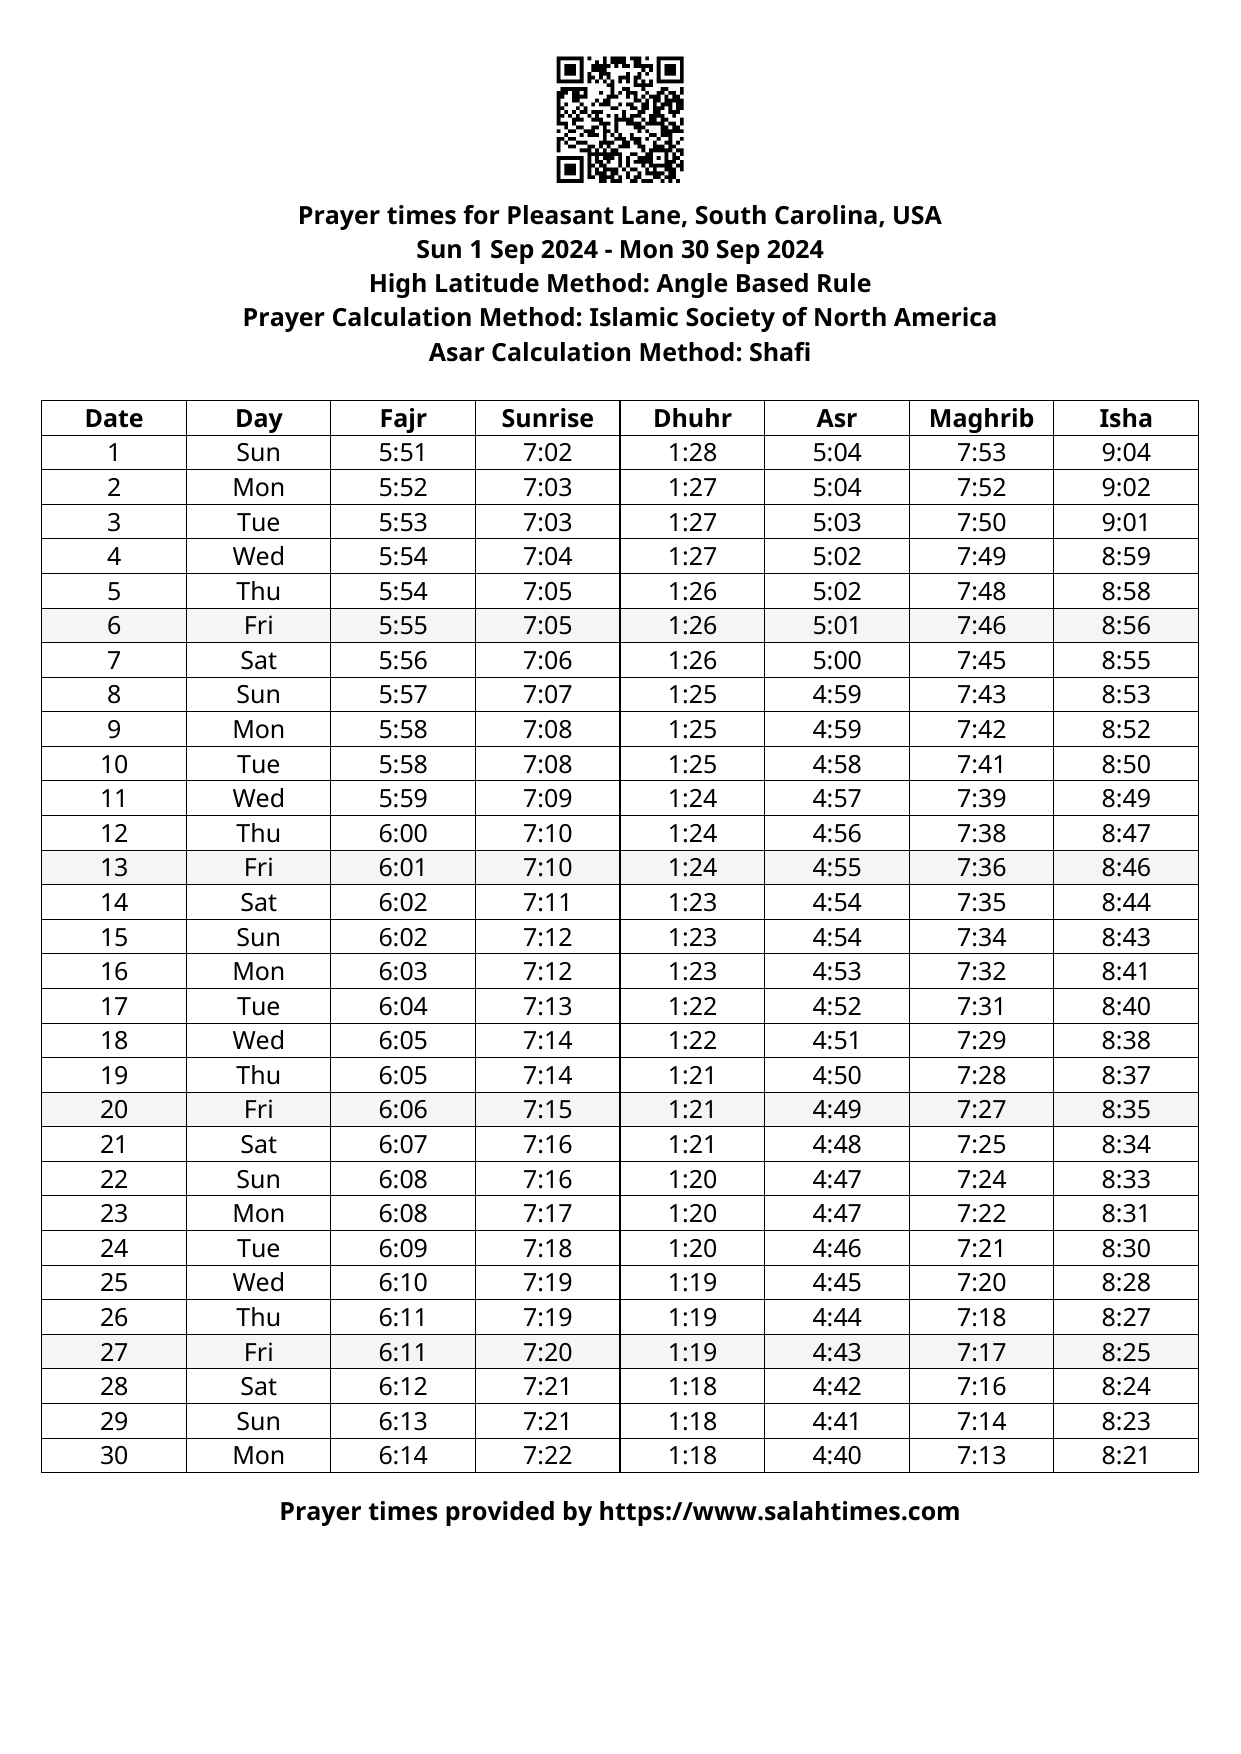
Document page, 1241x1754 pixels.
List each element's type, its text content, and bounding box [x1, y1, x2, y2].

table_header Date [42, 401, 186, 434]
table_cell 8:38 [1054, 1024, 1198, 1057]
table_cell 6:02 [331, 885, 475, 919]
table_cell Fri [187, 609, 330, 642]
table_cell 8:52 [1054, 712, 1198, 746]
table_cell 5:04 [765, 470, 909, 504]
table_cell 5:55 [331, 609, 475, 642]
table_cell Mon [187, 712, 330, 746]
table_cell 1:26 [621, 574, 764, 607]
table_cell 5:52 [331, 470, 475, 504]
table_cell 5:58 [331, 747, 475, 780]
table_cell Thu [187, 1300, 330, 1334]
table_cell 1:23 [621, 920, 764, 953]
table_cell 8:25 [1054, 1335, 1198, 1368]
table_cell 7:08 [476, 747, 619, 780]
table_cell 4:53 [765, 954, 909, 988]
table_cell 5 [42, 574, 186, 607]
table_cell 4:42 [765, 1369, 909, 1403]
table_cell 27 [42, 1335, 186, 1368]
table_cell 8:30 [1054, 1231, 1198, 1264]
table_cell 13 [42, 851, 186, 884]
table_cell 7:52 [910, 470, 1053, 504]
table_cell 1:26 [621, 609, 764, 642]
table_cell 6:03 [331, 954, 475, 988]
table_cell 8:28 [1054, 1266, 1198, 1299]
table_header Fajr [331, 401, 475, 434]
table_cell 1:26 [621, 643, 764, 677]
table_header Dhuhr [621, 401, 764, 434]
table_cell 6:02 [331, 920, 475, 953]
table_cell 6:07 [331, 1127, 475, 1161]
table_cell 12 [42, 816, 186, 849]
table_cell 11 [42, 781, 186, 815]
table_cell 4:59 [765, 712, 909, 746]
table_cell 6:01 [331, 851, 475, 884]
table_cell 1:23 [621, 954, 764, 988]
table_cell 6:04 [331, 989, 475, 1022]
table_cell Sun [187, 678, 330, 711]
table_cell 28 [42, 1369, 186, 1403]
table_cell 8:53 [1054, 678, 1198, 711]
table_cell 1:18 [621, 1439, 764, 1472]
table_cell Thu [187, 816, 330, 849]
table_cell 7:43 [910, 678, 1053, 711]
table_cell 7:48 [910, 574, 1053, 607]
text High Latitude Method: Angle Based Rule [42, 266, 1198, 300]
table_cell 7:15 [476, 1093, 619, 1126]
text Prayer Calculation Method: Islamic Society of North America [42, 300, 1198, 334]
table_cell 7:34 [910, 920, 1053, 953]
table_cell 1:25 [621, 678, 764, 711]
table_cell 5:02 [765, 539, 909, 573]
table_cell 6:00 [331, 816, 475, 849]
table_cell 7:32 [910, 954, 1053, 988]
table_cell 1:25 [621, 712, 764, 746]
table_cell 7:10 [476, 851, 619, 884]
table_cell 7:05 [476, 609, 619, 642]
table_cell 1:27 [621, 470, 764, 504]
table_cell 8:46 [1054, 851, 1198, 884]
table_cell 7:13 [910, 1439, 1053, 1472]
table_cell 1:21 [621, 1127, 764, 1161]
table_cell 7:20 [476, 1335, 619, 1368]
table_cell 1:19 [621, 1266, 764, 1299]
table_cell 7:49 [910, 539, 1053, 573]
table_cell 8:55 [1054, 643, 1198, 677]
table_cell 5:51 [331, 436, 475, 469]
table_cell 6:10 [331, 1266, 475, 1299]
table_cell 7:08 [476, 712, 619, 746]
table_cell 5:01 [765, 609, 909, 642]
table_cell 7:21 [476, 1369, 619, 1403]
table_cell 7:14 [476, 1024, 619, 1057]
table_cell 1:27 [621, 505, 764, 538]
table_cell Tue [187, 747, 330, 780]
table_cell 1:19 [621, 1300, 764, 1334]
table_cell 8:24 [1054, 1369, 1198, 1403]
table_cell 4:45 [765, 1266, 909, 1299]
table_cell 7:24 [910, 1162, 1053, 1195]
table_cell 6:11 [331, 1335, 475, 1368]
table_cell 4:41 [765, 1404, 909, 1437]
table_cell Mon [187, 954, 330, 988]
table_cell 1:24 [621, 851, 764, 884]
table_cell 7:05 [476, 574, 619, 607]
table_cell Sat [187, 1127, 330, 1161]
picture [542, 41, 699, 198]
table_cell Sun [187, 436, 330, 469]
text Asar Calculation Method: Shafi [42, 334, 1198, 368]
table_cell 9:04 [1054, 436, 1198, 469]
table_cell 7:17 [476, 1196, 619, 1230]
table_cell 7:36 [910, 851, 1053, 884]
table_cell 8:49 [1054, 781, 1198, 815]
table_cell 8:34 [1054, 1127, 1198, 1161]
table_cell 23 [42, 1196, 186, 1230]
table_cell 10 [42, 747, 186, 780]
table_cell Mon [187, 1196, 330, 1230]
table_cell 1:27 [621, 539, 764, 573]
table_cell 26 [42, 1300, 186, 1334]
table_cell 7:41 [910, 747, 1053, 780]
table_cell 7:10 [476, 816, 619, 849]
table_header Sunrise [476, 401, 619, 434]
table_cell 7:06 [476, 643, 619, 677]
table_cell 1 [42, 436, 186, 469]
table_cell 22 [42, 1162, 186, 1195]
table_cell 6:05 [331, 1058, 475, 1092]
table_cell 8:43 [1054, 920, 1198, 953]
table_cell 4:48 [765, 1127, 909, 1161]
table_header Day [187, 401, 330, 434]
table_cell 4:40 [765, 1439, 909, 1472]
table_cell 4:58 [765, 747, 909, 780]
table_cell 7:22 [476, 1439, 619, 1472]
table_cell Fri [187, 1093, 330, 1126]
table_cell 4:43 [765, 1335, 909, 1368]
table_cell 7:28 [910, 1058, 1053, 1092]
table_cell 7:12 [476, 954, 619, 988]
table_cell 7:35 [910, 885, 1053, 919]
table_cell 8:21 [1054, 1439, 1198, 1472]
table_cell 7:21 [910, 1231, 1053, 1264]
table_cell 29 [42, 1404, 186, 1437]
table_cell 17 [42, 989, 186, 1022]
table_cell 8:37 [1054, 1058, 1198, 1092]
table_cell 7:14 [476, 1058, 619, 1092]
table_cell 1:22 [621, 989, 764, 1022]
table_cell 7:39 [910, 781, 1053, 815]
table_cell Tue [187, 1231, 330, 1264]
table_cell 1:21 [621, 1058, 764, 1092]
table_cell 1:25 [621, 747, 764, 780]
table_cell 8:47 [1054, 816, 1198, 849]
table_cell 7:11 [476, 885, 619, 919]
table_cell 5:02 [765, 574, 909, 607]
table_cell 7:09 [476, 781, 619, 815]
table_cell 1:24 [621, 816, 764, 849]
table_cell Tue [187, 505, 330, 538]
table_cell Tue [187, 989, 330, 1022]
table_cell Sun [187, 1404, 330, 1437]
table_cell 25 [42, 1266, 186, 1299]
table_cell 7:16 [476, 1127, 619, 1161]
table_cell 4:51 [765, 1024, 909, 1057]
table_cell 6:14 [331, 1439, 475, 1472]
table_cell 1:22 [621, 1024, 764, 1057]
table_cell Mon [187, 1439, 330, 1472]
table_cell 1:20 [621, 1162, 764, 1195]
table_cell 6:06 [331, 1093, 475, 1126]
table_cell 4:47 [765, 1196, 909, 1230]
table_cell 7:18 [910, 1300, 1053, 1334]
table_cell 4:54 [765, 885, 909, 919]
table_cell Sat [187, 1369, 330, 1403]
table_cell 1:28 [621, 436, 764, 469]
table_cell 1:20 [621, 1196, 764, 1230]
table_cell 7:19 [476, 1300, 619, 1334]
table_cell 18 [42, 1024, 186, 1057]
table_cell 7:31 [910, 989, 1053, 1022]
table_cell 9 [42, 712, 186, 746]
table_cell 20 [42, 1093, 186, 1126]
table_cell 5:58 [331, 712, 475, 746]
table_cell 6:05 [331, 1024, 475, 1057]
table_cell 4:46 [765, 1231, 909, 1264]
table_cell 7:20 [910, 1266, 1053, 1299]
table_cell 4:47 [765, 1162, 909, 1195]
table_cell 8:23 [1054, 1404, 1198, 1437]
table_cell 4:54 [765, 920, 909, 953]
table_cell 3 [42, 505, 186, 538]
table_cell Wed [187, 781, 330, 815]
table_cell 8:44 [1054, 885, 1198, 919]
table_cell 7:12 [476, 920, 619, 953]
table_cell 5:54 [331, 574, 475, 607]
table_cell 8:31 [1054, 1196, 1198, 1230]
text Prayer times for Pleasant Lane, South Carolina, USA [42, 198, 1198, 232]
table_cell 4:50 [765, 1058, 909, 1092]
text Prayer times provided by https://www.salahtimes.com [42, 1494, 1198, 1528]
table_cell 4:52 [765, 989, 909, 1022]
table_header Maghrib [910, 401, 1053, 434]
table_cell Sat [187, 885, 330, 919]
table_cell 14 [42, 885, 186, 919]
table_cell 7:04 [476, 539, 619, 573]
table_cell Sun [187, 920, 330, 953]
table_cell 21 [42, 1127, 186, 1161]
table_cell 5:53 [331, 505, 475, 538]
table_cell Thu [187, 1058, 330, 1092]
table_cell 1:21 [621, 1093, 764, 1126]
table_cell 7:19 [476, 1266, 619, 1299]
table_cell 4:55 [765, 851, 909, 884]
table_cell 8:40 [1054, 989, 1198, 1022]
table_cell 2 [42, 470, 186, 504]
table_cell 4:59 [765, 678, 909, 711]
table_cell 7:14 [910, 1404, 1053, 1437]
table_cell 6:13 [331, 1404, 475, 1437]
table_cell 6:08 [331, 1162, 475, 1195]
table_cell 8 [42, 678, 186, 711]
table_cell 8:50 [1054, 747, 1198, 780]
table_cell 5:03 [765, 505, 909, 538]
table_cell Sat [187, 643, 330, 677]
table_cell 7:03 [476, 470, 619, 504]
table_cell 4:49 [765, 1093, 909, 1126]
table_cell 7:16 [910, 1369, 1053, 1403]
table_header Asr [765, 401, 909, 434]
table_cell 6:12 [331, 1369, 475, 1403]
table_cell 5:56 [331, 643, 475, 677]
table_cell 8:59 [1054, 539, 1198, 573]
table_cell 16 [42, 954, 186, 988]
table_cell 7:13 [476, 989, 619, 1022]
table_cell Wed [187, 539, 330, 573]
table_cell 7:29 [910, 1024, 1053, 1057]
table_cell Mon [187, 470, 330, 504]
table_cell 4 [42, 539, 186, 573]
table_cell 1:20 [621, 1231, 764, 1264]
table_cell 5:54 [331, 539, 475, 573]
table_cell 7:25 [910, 1127, 1053, 1161]
table_cell Fri [187, 851, 330, 884]
table_cell 7:17 [910, 1335, 1053, 1368]
table_cell 8:33 [1054, 1162, 1198, 1195]
table_cell 5:59 [331, 781, 475, 815]
table_cell 7:03 [476, 505, 619, 538]
table_cell 1:24 [621, 781, 764, 815]
table_cell 1:19 [621, 1335, 764, 1368]
table_cell 7:07 [476, 678, 619, 711]
table_cell 7:21 [476, 1404, 619, 1437]
table_cell 6:08 [331, 1196, 475, 1230]
table_cell 1:18 [621, 1404, 764, 1437]
table_cell Wed [187, 1266, 330, 1299]
table_cell 8:27 [1054, 1300, 1198, 1334]
table_cell 6 [42, 609, 186, 642]
table_cell 15 [42, 920, 186, 953]
table_header Isha [1054, 401, 1198, 434]
text Sun 1 Sep 2024 - Mon 30 Sep 2024 [42, 232, 1198, 266]
table_cell 30 [42, 1439, 186, 1472]
table_cell Fri [187, 1335, 330, 1368]
table_cell Wed [187, 1024, 330, 1057]
table_cell 4:57 [765, 781, 909, 815]
table_cell 6:09 [331, 1231, 475, 1264]
table_cell 9:01 [1054, 505, 1198, 538]
table_cell 19 [42, 1058, 186, 1092]
table_cell 7:18 [476, 1231, 619, 1264]
table_cell 7:42 [910, 712, 1053, 746]
table_cell 4:44 [765, 1300, 909, 1334]
table_cell 7:46 [910, 609, 1053, 642]
table_cell 24 [42, 1231, 186, 1264]
table_cell 8:41 [1054, 954, 1198, 988]
table_cell Thu [187, 574, 330, 607]
table_cell 9:02 [1054, 470, 1198, 504]
table_cell 1:23 [621, 885, 764, 919]
table_cell 7 [42, 643, 186, 677]
table_cell 5:00 [765, 643, 909, 677]
table_cell 7:16 [476, 1162, 619, 1195]
table_cell 7:27 [910, 1093, 1053, 1126]
table_cell 7:22 [910, 1196, 1053, 1230]
table_cell 7:53 [910, 436, 1053, 469]
table_cell 1:18 [621, 1369, 764, 1403]
table_cell 8:58 [1054, 574, 1198, 607]
table_cell Sun [187, 1162, 330, 1195]
table_cell 4:56 [765, 816, 909, 849]
table_cell 7:50 [910, 505, 1053, 538]
table_cell 7:02 [476, 436, 619, 469]
table_cell 5:57 [331, 678, 475, 711]
table_cell 6:11 [331, 1300, 475, 1334]
table_cell 5:04 [765, 436, 909, 469]
table_cell 7:38 [910, 816, 1053, 849]
table_cell 8:35 [1054, 1093, 1198, 1126]
table_cell 8:56 [1054, 609, 1198, 642]
table_cell 7:45 [910, 643, 1053, 677]
